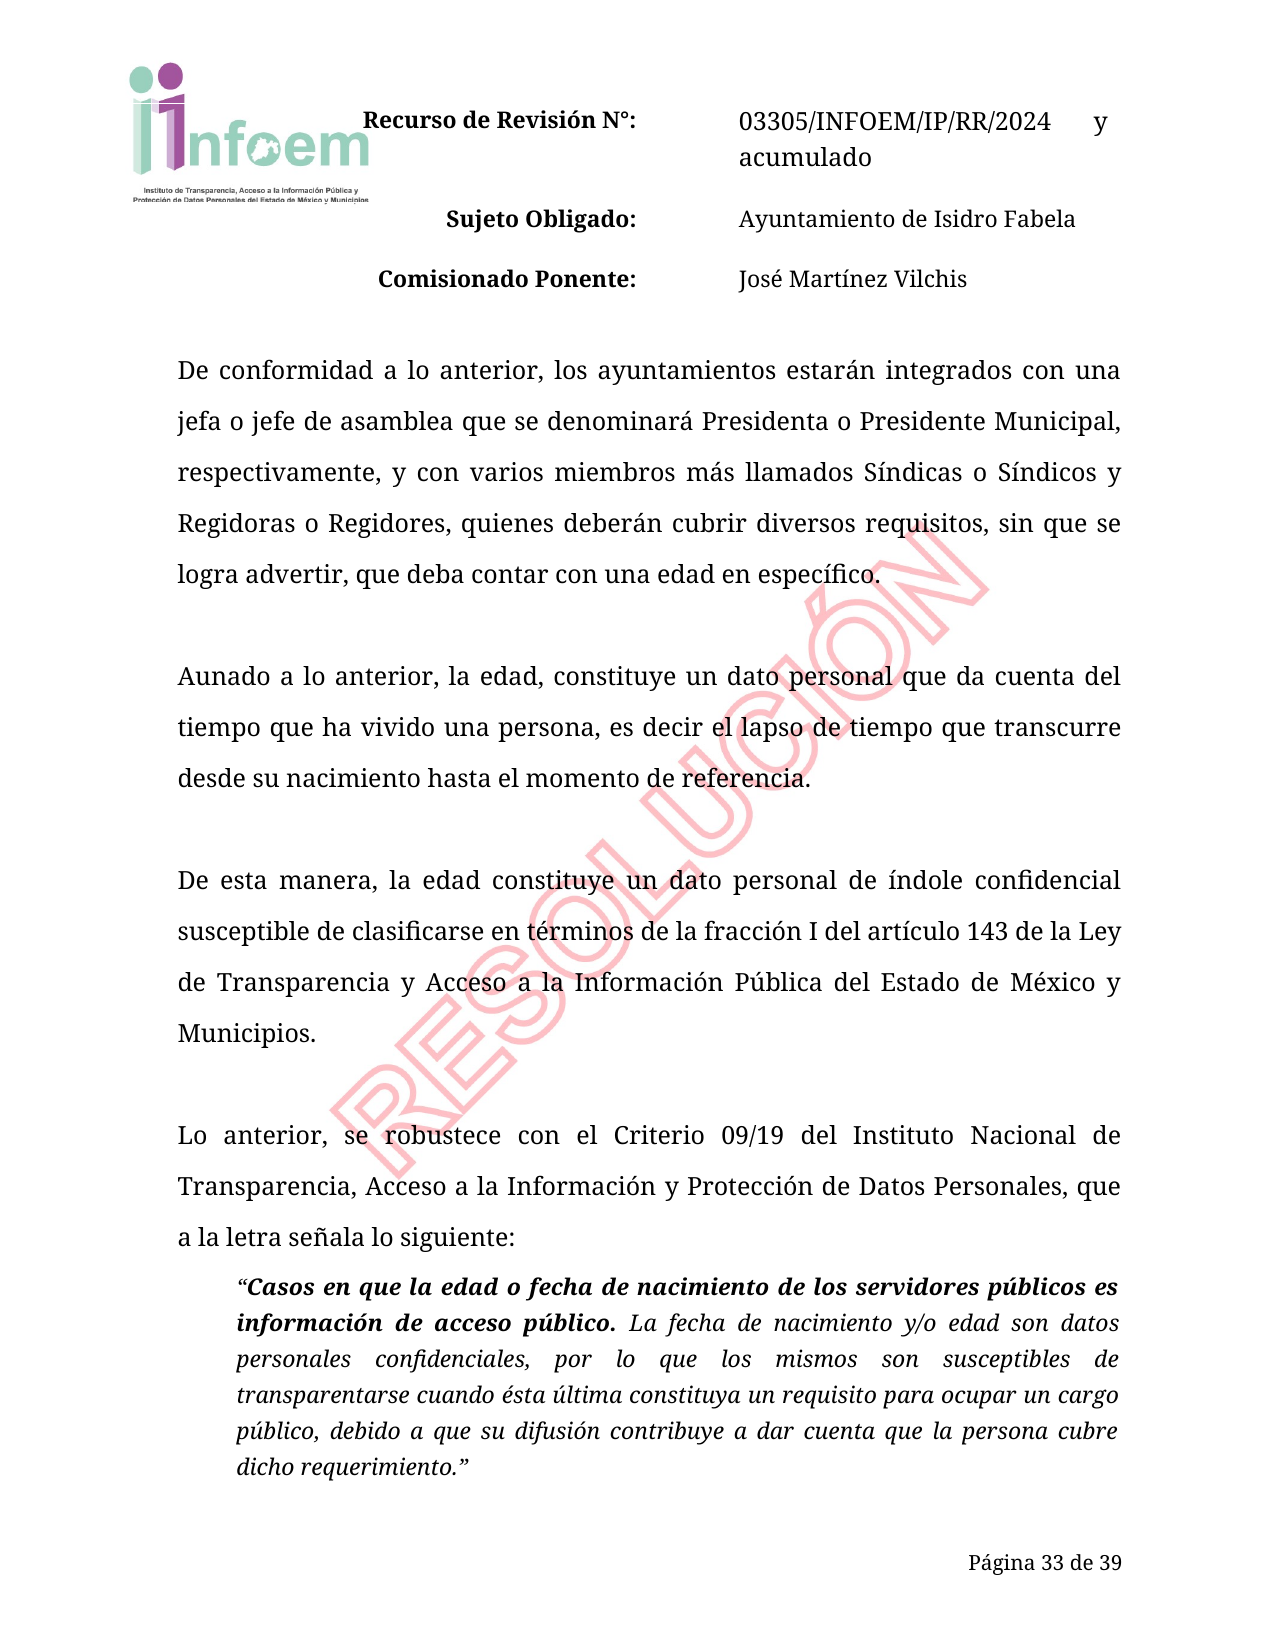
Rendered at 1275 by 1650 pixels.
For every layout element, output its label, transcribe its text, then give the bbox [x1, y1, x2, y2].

text Aunado a lo anterior, la edad, constituye un dato personal que da cuenta del tiempo que ha vivido una persona, es decir el lapso de tiempo que transcurre desde su nacimiento hasta el momento de referencia. [177, 659, 1122, 795]
text De esta manera, la edad constituye un dato personal de índole confidencial susceptible de clasificarse en términos de la fracción I del artículo 143 de la Ley de Transparencia y Acceso a la Información Pública del Estado de México y Municipios. [177, 863, 1122, 1050]
text “Casos en que la edad o fecha de nacimiento de los servidores públicos es información de acceso público. La fecha de nacimiento y/o edad son datos personales confidenciales, por lo que los mismos son susceptibles de transparentarse cuando ésta última constituya un requisito para ocupar un cargo público, debido a que su difusión contribuye a dar cuenta que la persona cubre dicho requerimiento.” [236, 1271, 1122, 1482]
text De conformidad a lo anterior, los ayuntamientos estarán integrados con una jefa o jefe de asamblea que se denominará Presidenta o Presidente Municipal, respectivamente, y con varios miembros más llamados Síndicas o Síndicos y Regidoras o Regidores, quienes deberán cubrir diversos requisitos, sin que se logra advertir, que deba contar con una edad en específico. [177, 352, 1122, 591]
text Lo anterior, se robustece con el Criterio 09/19 del Instituto Nacional de Transparencia, Acceso a la Información y Protección de Datos Personales, que a la letra señala lo siguiente: [177, 1118, 1122, 1254]
picture [11, 2, 1275, 1650]
